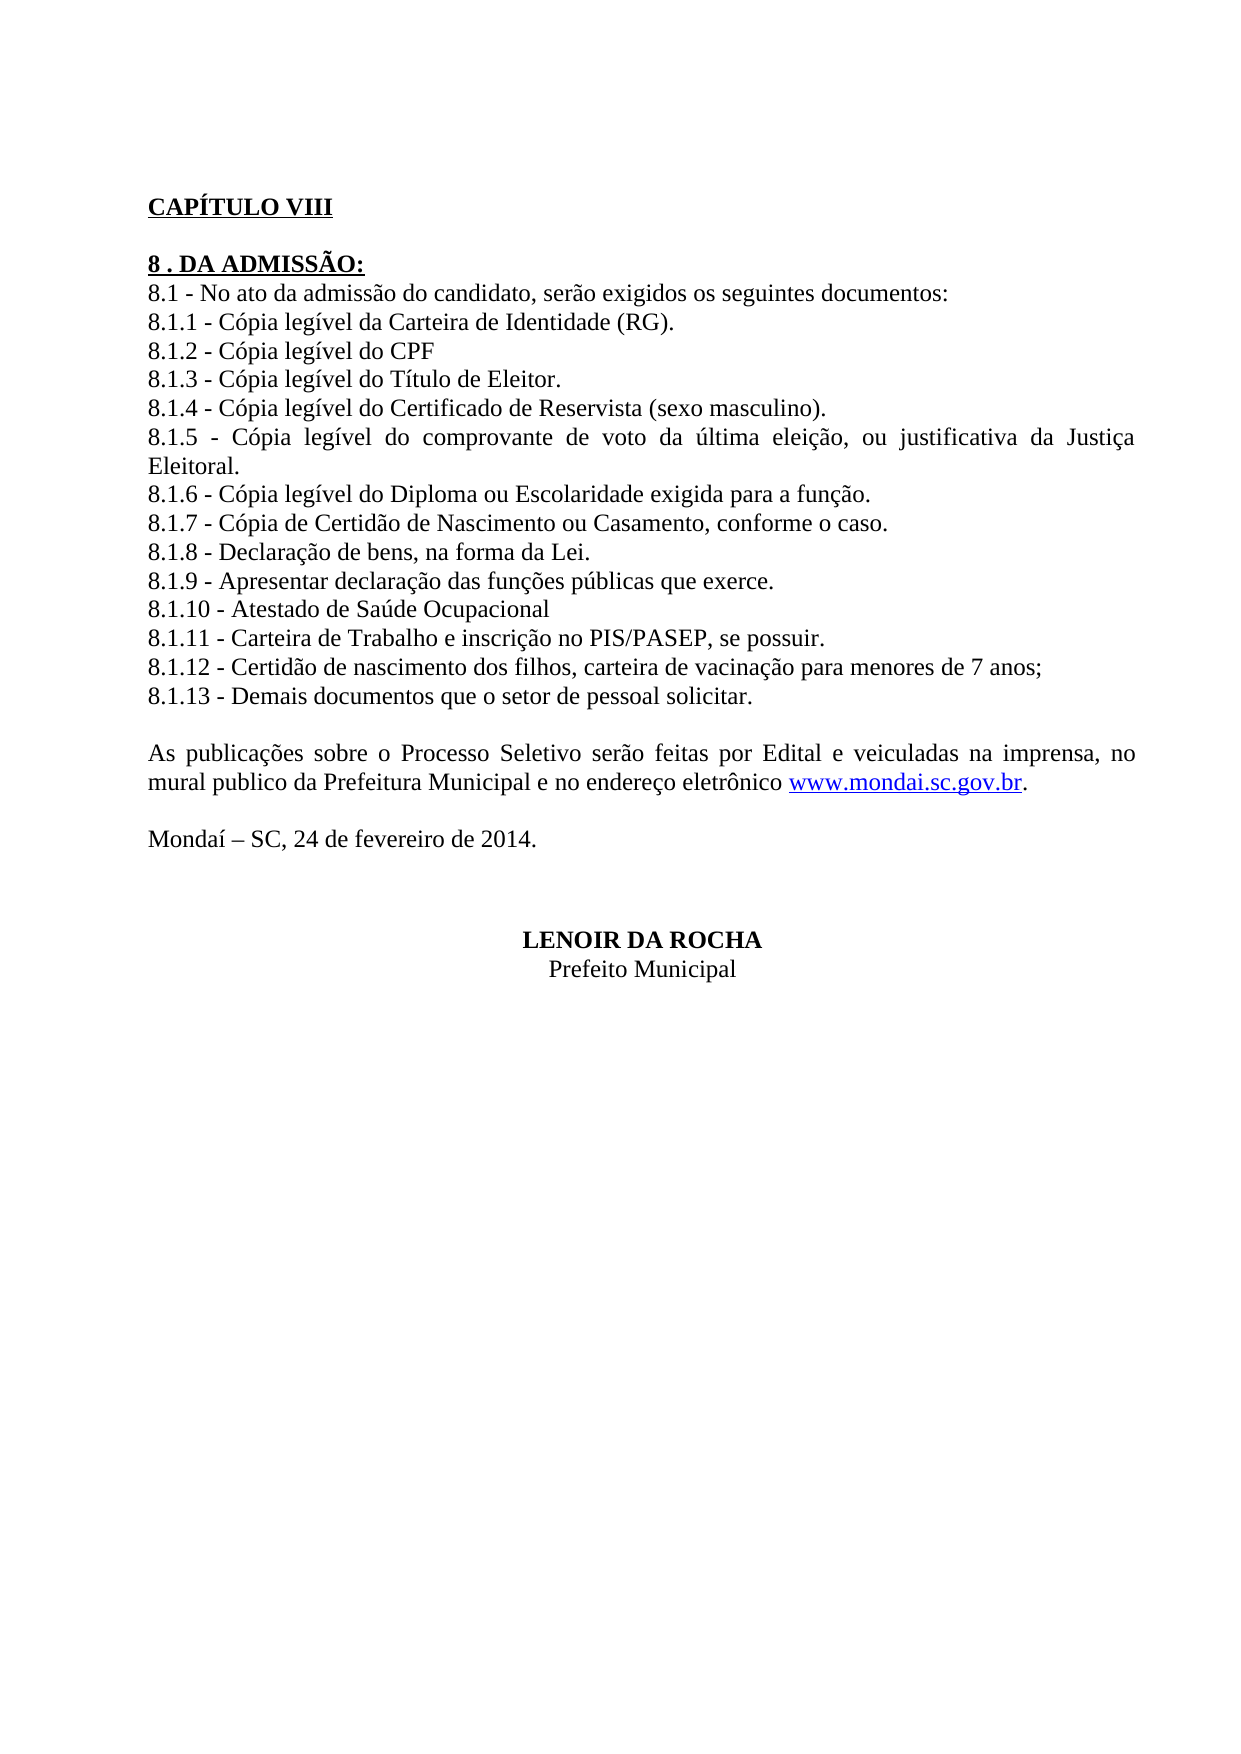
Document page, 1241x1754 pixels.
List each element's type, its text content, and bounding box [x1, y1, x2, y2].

text 8.1.1 - Cópia legível da Carteira de Identidade (RG). [148, 307, 1137, 336]
text 8.1.4 - Cópia legível do Certificado de Reservista (sexo masculino). [148, 393, 1137, 422]
text 8.1.2 - Cópia legível do CPF [148, 336, 1137, 364]
text 8 . DA ADMISSÃO: [148, 249, 1137, 278]
text 8.1.13 - Demais documentos que o setor de pessoal solicitar. [148, 681, 1137, 709]
text 8.1.10 - Atestado de Saúde Ocupacional [148, 594, 1137, 623]
text 8.1.8 - Declaração de bens, na forma da Lei. [148, 537, 1137, 566]
text 8.1.3 - Cópia legível do Título de Eleitor. [148, 364, 1137, 393]
text Mondaí – SC, 24 de fevereiro de 2014. [148, 824, 1137, 853]
text 8.1.12 - Certidão de nascimento dos filhos, carteira de vacinação para menores de 7 anos; [148, 652, 1137, 681]
text CAPÍTULO VIII [148, 192, 1137, 221]
text 8.1.6 - Cópia legível do Diploma ou Escolaridade exigida para a função. [148, 479, 1137, 508]
text LENOIR DA ROCHA [148, 925, 1137, 954]
text Prefeito Municipal [148, 954, 1137, 983]
text 8.1 - No ato da admissão do candidato, serão exigidos os seguintes documentos: [148, 278, 1137, 307]
text 8.1.9 - Apresentar declaração das funções públicas que exerce. [148, 566, 1137, 594]
text 8.1.7 - Cópia de Certidão de Nascimento ou Casamento, conforme o caso. [148, 508, 1137, 537]
text As publicações sobre o Processo Seletivo serão feitas por Edital e veiculadas na imprensa, no mural publico da Prefeitura Municipal e no endereço eletrônico www.mondai.sc.gov.br. [148, 738, 1137, 796]
text 8.1.5 - Cópia legível do comprovante de voto da última eleição, ou justificativa da Justiça Eleitoral. [148, 422, 1137, 479]
text 8.1.11 - Carteira de Trabalho e inscrição no PIS/PASEP, se possuir. [148, 623, 1137, 652]
